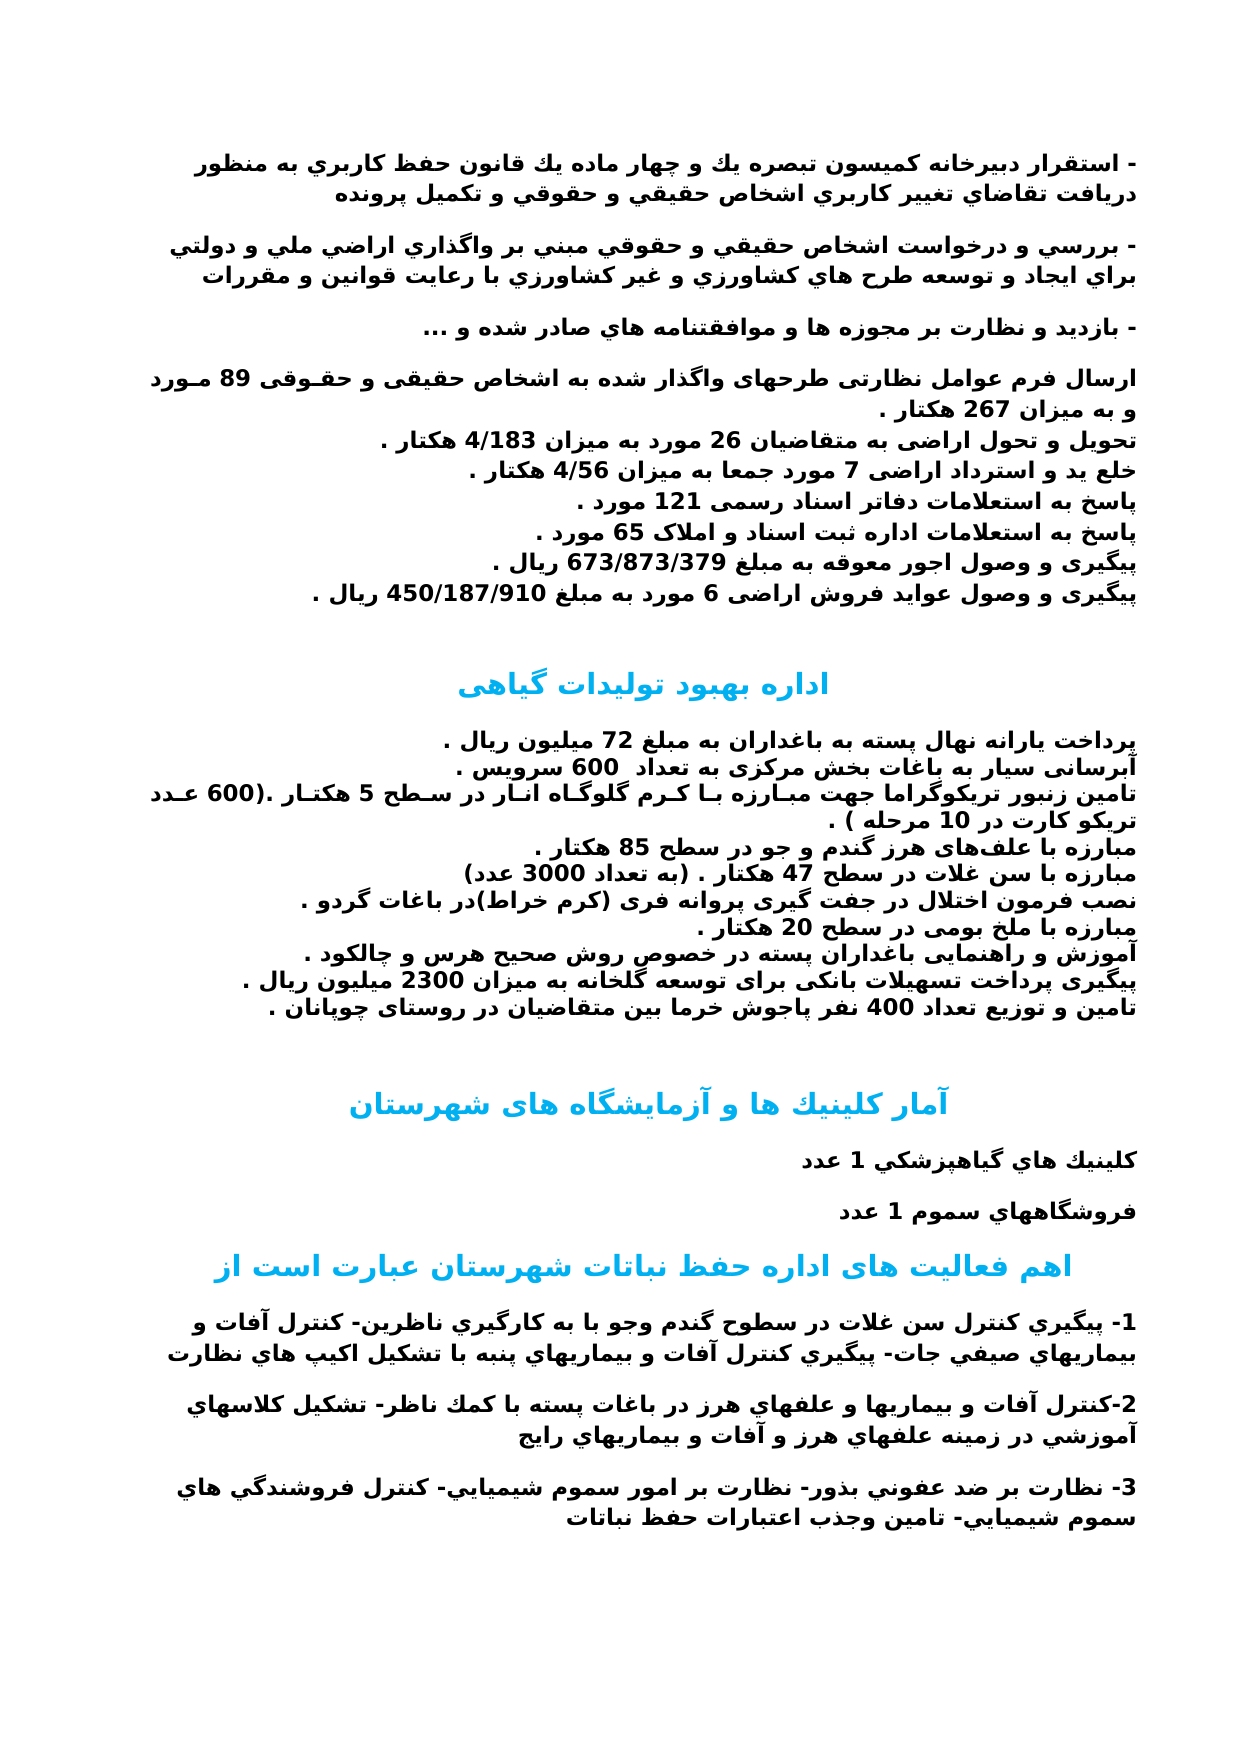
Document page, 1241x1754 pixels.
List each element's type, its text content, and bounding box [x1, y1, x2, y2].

text آمار كلينيك ها و آزمايشگاه های شهرستان [150, 1087, 1137, 1121]
text تحویل و تحول اراضی به متقاضیان 26 مورد به میزان 4/183 هکتار . [150, 427, 1137, 453]
text پیگیری پرداخت تسهیلات بانکی برای توسعه گلخانه به میزان 2300 میلیون ریال . [150, 967, 1137, 994]
text 2-كنترل آفات و بيماريها و علفهاي هرز در باغات پسته با كمك ناظر- تشكيل كلاسهاي آموزشي در زمينه علفهاي هرز و آفات و بيماريهاي رايج [150, 1392, 1137, 1449]
text اهم فعاليت های اداره حفظ نباتات شهرستان عبارت است از [150, 1250, 1137, 1284]
text آبرسانی سیار به باغات بخش مرکزی به تعداد 600 سرویس . [150, 754, 1137, 781]
text تامین زنبور تریکوگراما جهت مبارزه با کرم گلوگاه انار در سطح 5 هکتار .(600 عدد تریکو کارت در 10 مرحله ) . [150, 781, 1137, 834]
text - استقرار دبيرخانه كميسون تبصره يك و چهار ماده يك قانون حفظ كاربري به منظور دريافت تقاضاي تغيير كاربري اشخاص حقيقي و حقوقي و تكميل پرونده [150, 150, 1137, 207]
text - بررسي و درخواست اشخاص حقيقي و حقوقي مبني بر واگذاري اراضي ملي و دولتي براي ايجاد و توسعه طرح هاي كشاورزي و غير كشاورزي با رعايت قوانين و مقررات [150, 232, 1137, 289]
text پاسخ به استعلامات اداره ثبت اسناد و املاک 65 مورد . [150, 519, 1137, 545]
text پاسخ به استعلامات دفاتر اسناد رسمی 121 مورد . [150, 488, 1137, 515]
text پرداخت یارانه نهال پسته به باغداران به مبلغ 72 میلیون ریال . [150, 727, 1137, 754]
text مبارزه با ملخ بومی در سطح 20 هکتار . [150, 914, 1137, 941]
text فروشگاههاي سموم 1 عدد [150, 1198, 1137, 1225]
text ارسال فرم عوامل نظارتی طرحهای واگذار شده به اشخاص حقیقی و حقوقی 89 مورد و به میزان 267 هکتار . [150, 366, 1137, 423]
text - بازديد و نظارت بر مجوزه ها و موافقتنامه هاي صادر شده و ... [150, 314, 1137, 341]
text كلينيك هاي گياهپزشكي 1 عدد [150, 1147, 1137, 1173]
text 3- نظارت بر ضد عفوني بذور- نظارت بر امور سموم شيميايي- كنترل فروشندگي هاي سموم شيميايي- تامين وجذب اعتبارات حفظ نباتات [150, 1474, 1137, 1531]
text پیگیری و وصول عواید فروش اراضی 6 مورد به مبلغ 450/187/910 ریال . [150, 580, 1137, 607]
text آموزش و راهنمایی باغداران پسته در خصوص روش صحیح هرس و چالکود . [150, 941, 1137, 967]
text 1- پيگيري كنترل سن غلات در سطوح گندم وجو با به كارگيري ناظرين- كنترل آفات و بيماريهاي صيفي جات- پيگيري كنترل آفات و بيماريهاي پنبه با تشكيل اكيپ هاي نظارت [150, 1309, 1137, 1367]
text مبارزه با سن غلات در سطح 47 هکتار . (به تعداد 3000 عدد) [150, 861, 1137, 887]
text نصب فرمون اختلال در جفت گیری پروانه فری (کرم خراط)در باغات گردو . [150, 887, 1137, 914]
text خلع ید و استرداد اراضی 7 مورد جمعا به میزان 4/56 هکتار . [150, 457, 1137, 484]
text تامین و توزیع تعداد 400 نفر پاجوش خرما بین متقاضیان در روستای چوپانان . [150, 994, 1137, 1021]
text اداره بهبود تولیدات گیاهی [150, 667, 1137, 701]
text مبارزه با علف‌های هرز گندم و جو در سطح 85 هکتار . [150, 834, 1137, 861]
text پیگیری و وصول اجور معوقه به مبلغ 673/873/379 ریال . [150, 549, 1137, 576]
